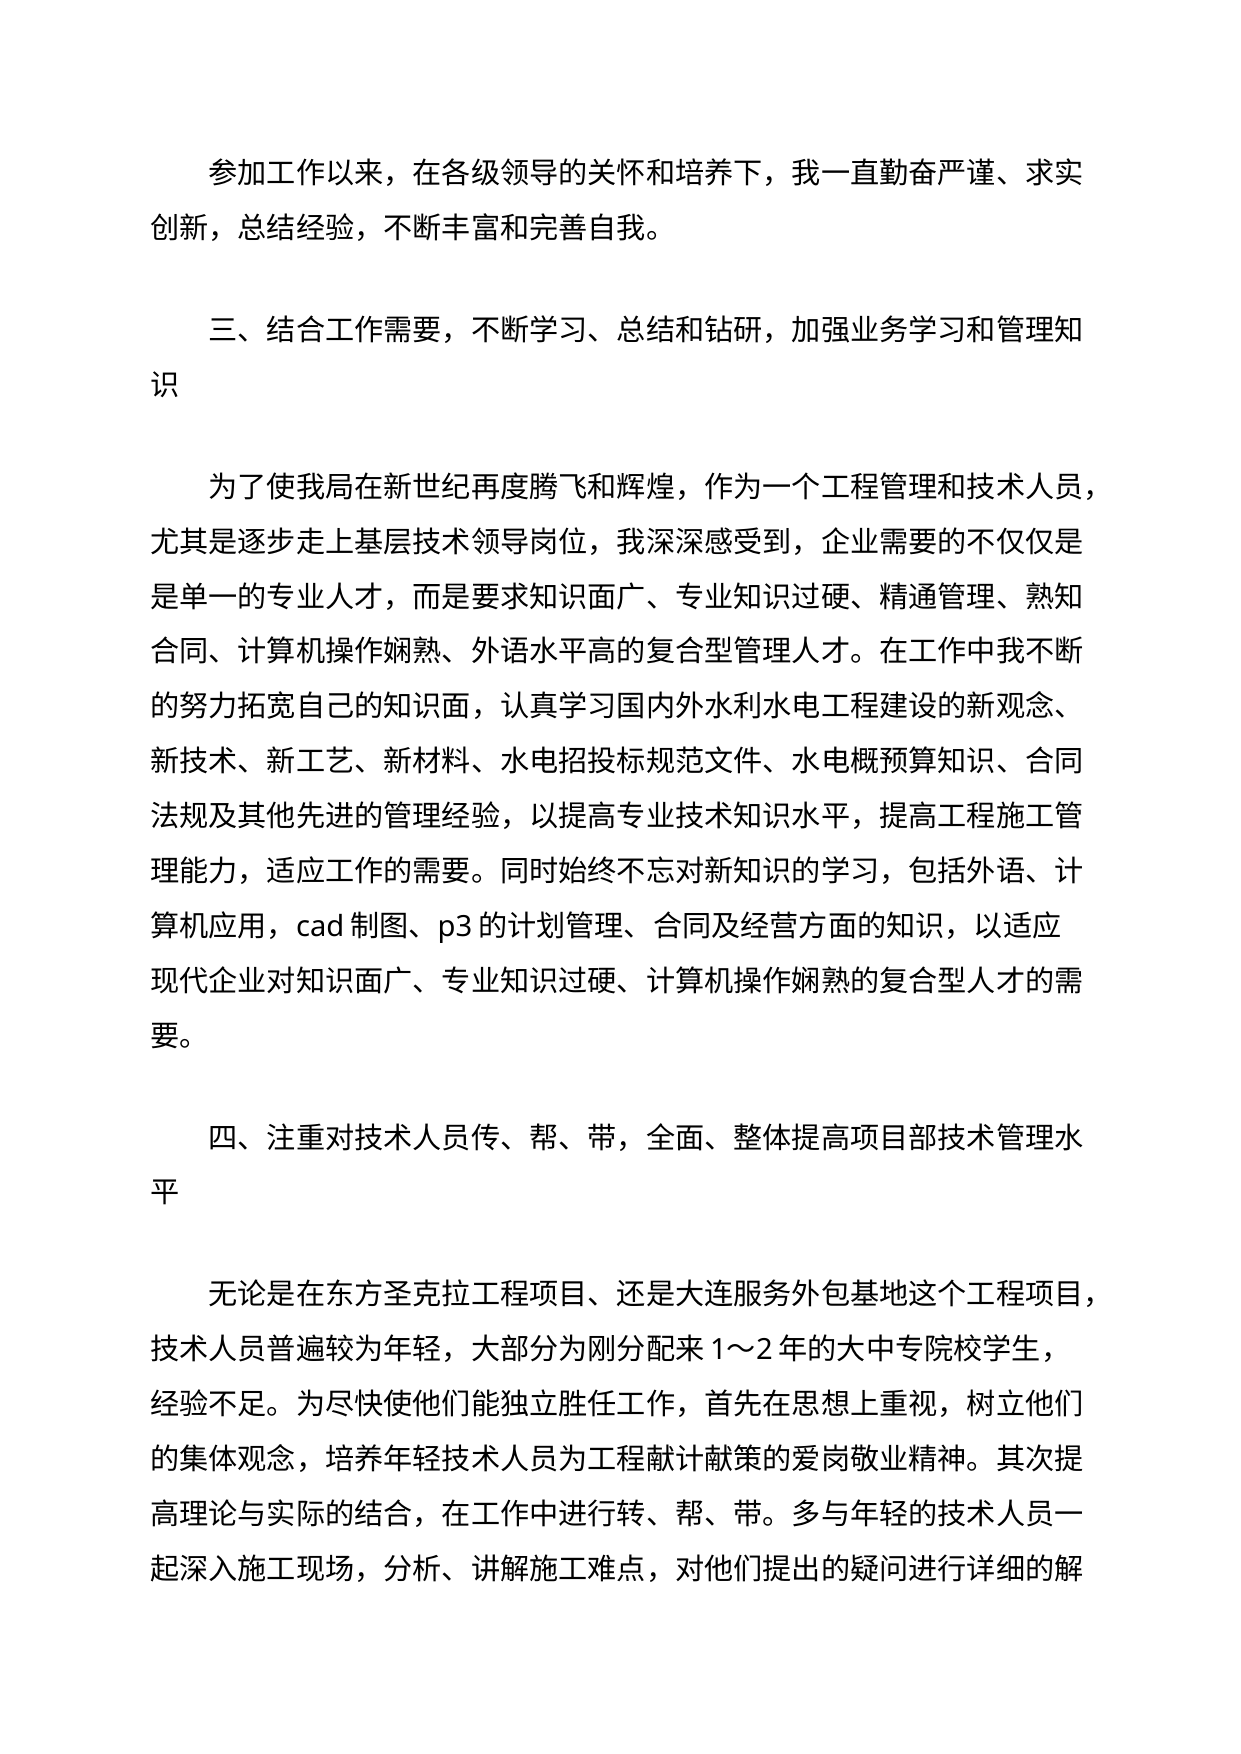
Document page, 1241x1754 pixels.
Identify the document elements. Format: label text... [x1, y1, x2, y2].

text 参加工作以来，在各级领导的关怀和培养下，我一直勤奋严谨、求实创新，总结经验，不断丰富和完善自我。 [150, 150, 1090, 247]
text 三、结合工作需要，不断学习、总结和钻研，加强业务学习和管理知识 [150, 307, 1090, 404]
text 为了使我局在新世纪再度腾飞和辉煌，作为一个工程管理和技术人员，尤其是逐步走上基层技术领导岗位，我深深感受到，企业需要的不仅仅是是单一的专业人才，而是要求知识面广、专业知识过硬、精通管理、熟知合同、计算机操作娴熟、外语水平高的复合型管理人才。在工作中我不断的努力拓宽自己的知识面，认真学习国内外水利水电工程建设的新观念、新技术、新工艺、新材料、水电招投标规范文件、水电概预算知识、合同法规及其他先进的管理经验，以提高专业技术知识水平，提高工程施工管理能力，适应工作的需要。同时始终不忘对新知识的学习，包括外语、计算机应用，cad制图、p3的计划管理、合同及经营方面的知识，以适应现代企业对知识面广、专业知识过硬、计算机操作娴熟的复合型人才的需要。 [150, 463, 1090, 1055]
text 四、注重对技术人员传、帮、带，全面、整体提高项目部技术管理水平 [150, 1114, 1090, 1211]
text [150, 1271, 1090, 1588]
